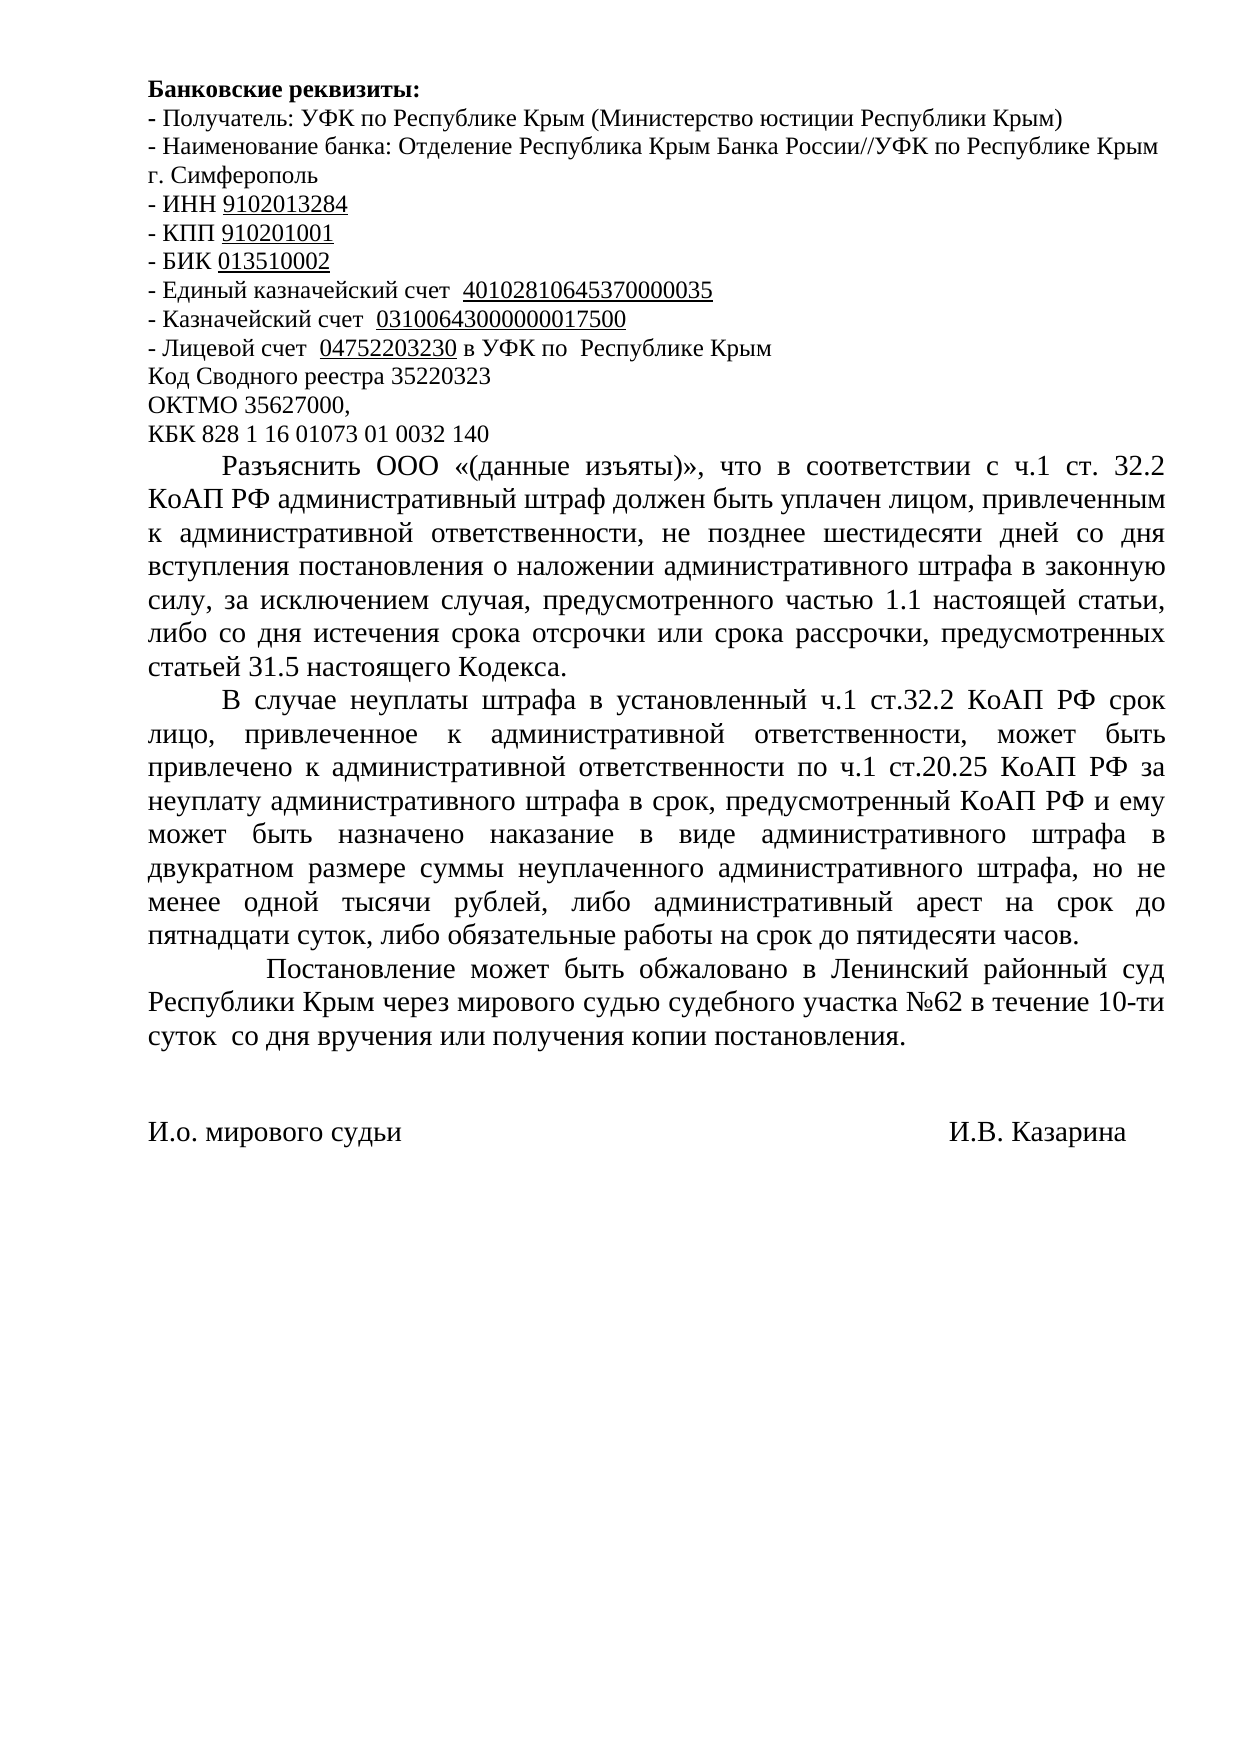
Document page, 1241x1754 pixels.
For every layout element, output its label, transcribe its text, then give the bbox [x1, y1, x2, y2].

text Банковские реквизиты: [148, 74, 1178, 103]
text - Единый казначейский счет 40102810645370000035 [148, 275, 1167, 304]
text - Лицевой счет 04752203230 в УФК по Республике Крым [148, 333, 1167, 361]
text Разъяснить ООО «(данные изъяты)», что в соответствии с ч.1 ст. 32.2 КоАП РФ административный штраф должен быть уплачен лицом, привлеченным к административной ответственности, не позднее шестидесяти дней со дня вступления постановления о наложении административного штрафа в законную силу, за исключением случая, предусмотренного частью 1.1 настоящей статьи, либо со дня истечения срока отсрочки или срока рассрочки, предусмотренных статьей 31.5 настоящего Кодекса. [148, 448, 1167, 682]
text В случае неуплаты штрафа в установленный ч.1 ст.32.2 КоАП РФ срок лицо, привлеченное к административной ответственности, может быть привлечено к административной ответственности по ч.1 ст.20.25 КоАП РФ за неуплату административного штрафа в срок, предусмотренный КоАП РФ и ему может быть назначено наказание в виде административного штрафа в двукратном размере суммы неуплаченного административного штрафа, но не менее одной тысячи рублей, либо административный арест на срок до пятнадцати суток, либо обязательные работы на срок до пятидесяти часов. [148, 682, 1167, 951]
text ОКТМО 35627000, [148, 390, 1167, 419]
text - БИК 013510002 [148, 246, 1178, 275]
text И.о. мирового судьи И.В. Казарина [148, 1114, 1167, 1147]
text Код Сводного реестра 35220323 [148, 361, 1167, 390]
text - Получатель: УФК по Республике Крым (Министерство юстиции Республики Крым) [148, 103, 1167, 131]
text Постановление может быть обжаловано в Ленинский районный суд Республики Крым через мирового судью судебного участка №62 в течение 10-ти суток со дня вручения или получения копии постановления. [148, 951, 1167, 1051]
text - КПП 910201001 [148, 218, 1167, 246]
text КБК 828 1 16 01073 01 0032 140 [148, 419, 1167, 448]
text - Наименование банка: Отделение Республика Крым Банка России//УФК по Республике Крым г. Симферополь [148, 131, 1167, 189]
text - Казначейский счет 03100643000000017500 [148, 304, 1178, 333]
text - ИНН 9102013284 [148, 189, 1167, 218]
